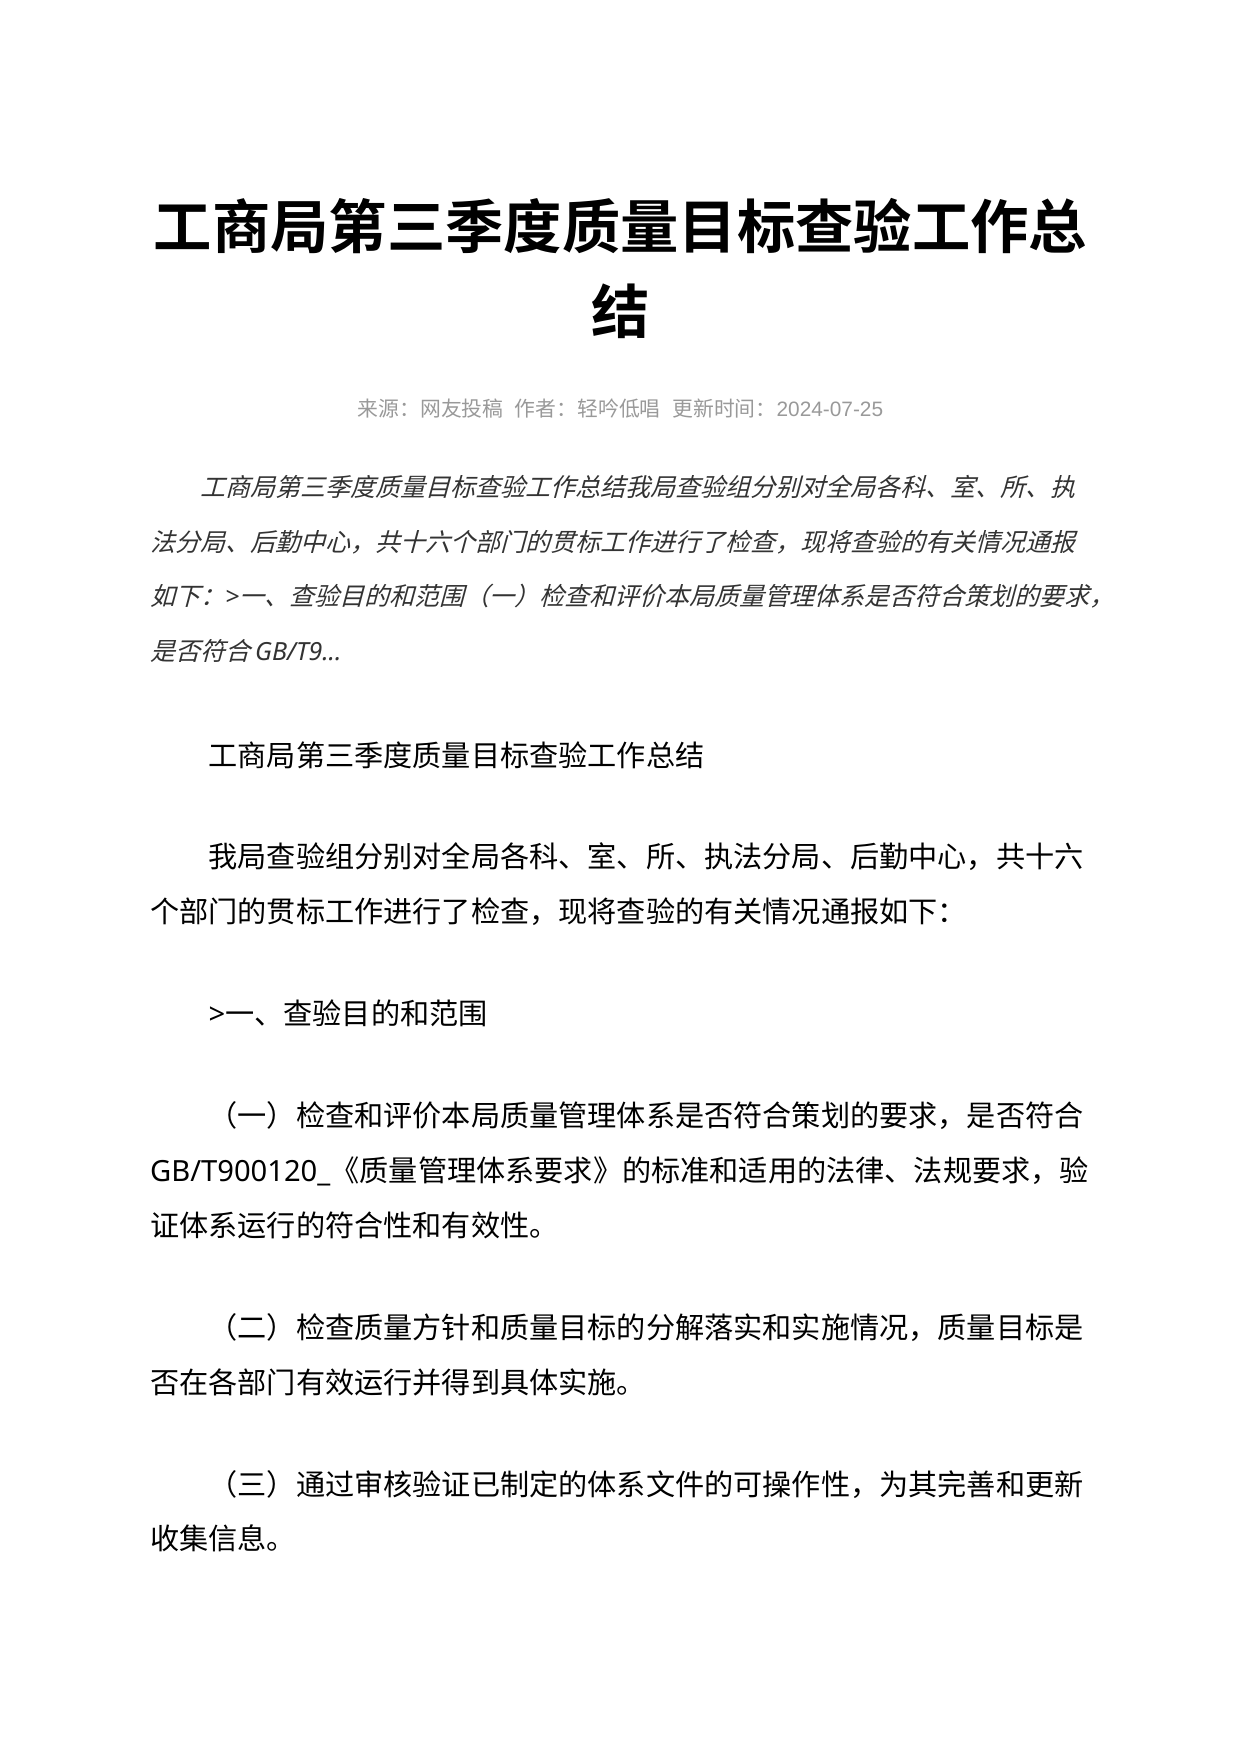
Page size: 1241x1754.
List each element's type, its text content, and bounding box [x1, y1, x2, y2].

text 来源：网友投稿 作者：轻吟低唱 更新时间：2024-07-25 [150, 397, 1090, 421]
text 工商局第三季度质量目标查验工作总结我局查验组分别对全局各科、室、所、执法分局、后勤中心，共十六个部门的贯标工作进行了检查，现将查验的有关情况通报如下：>一、查验目的和范围（一）检查和评价本局质量管理体系是否符合策划的要求，是否符合GB/T9... [150, 468, 1090, 667]
text 工商局第三季度质量目标查验工作总结 [150, 732, 1090, 774]
text >一、查验目的和范围 [150, 991, 1090, 1033]
text （一）检查和评价本局质量管理体系是否符合策划的要求，是否符合GB/T900120_《质量管理体系要求》的标准和适用的法律、法规要求，验证体系运行的符合性和有效性。 [150, 1093, 1090, 1245]
text （三）通过审核验证已制定的体系文件的可操作性，为其完善和更新收集信息。 [150, 1461, 1090, 1558]
text 我局查验组分别对全局各科、室、所、执法分局、后勤中心，共十六个部门的贯标工作进行了检查，现将查验的有关情况通报如下： [150, 834, 1090, 931]
subtitle 工商局第三季度质量目标查验工作总结 [150, 181, 1090, 350]
text （二）检查质量方针和质量目标的分解落实和实施情况，质量目标是否在各部门有效运行并得到具体实施。 [150, 1304, 1090, 1402]
